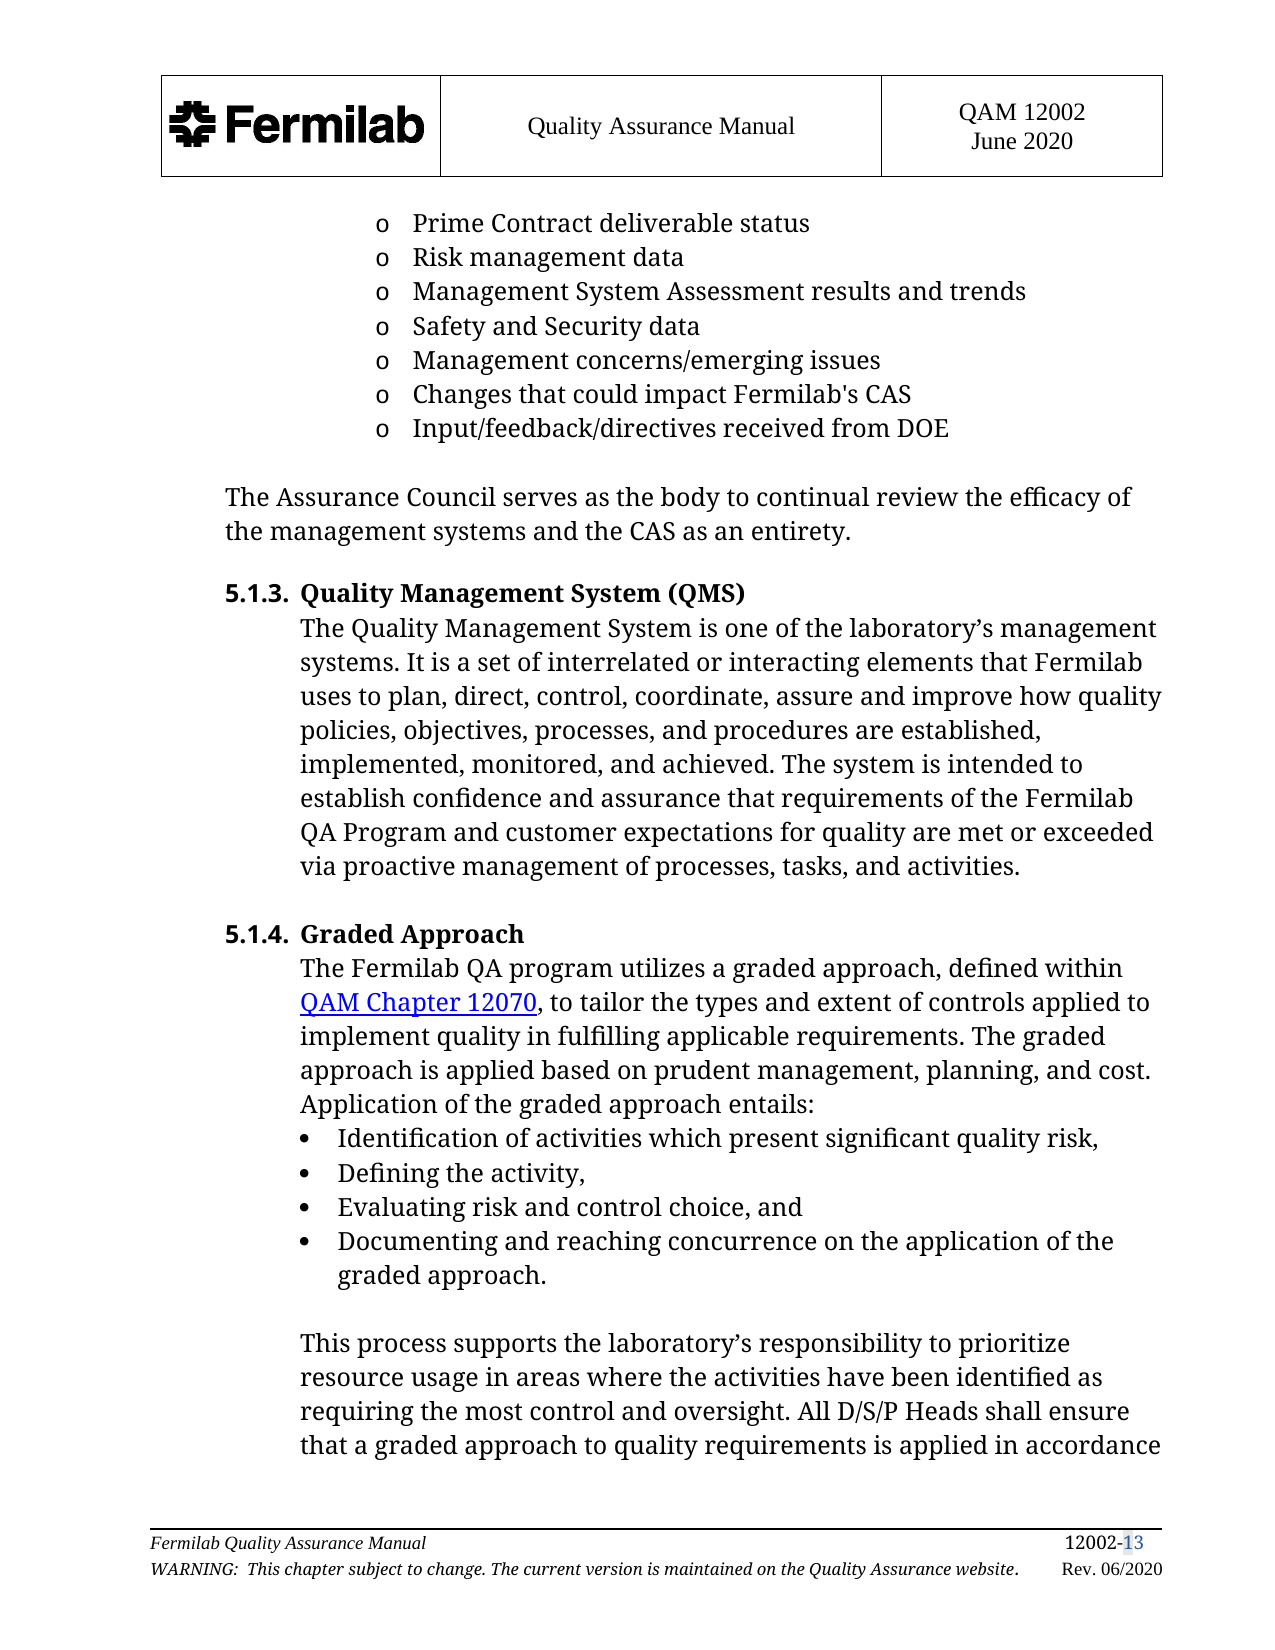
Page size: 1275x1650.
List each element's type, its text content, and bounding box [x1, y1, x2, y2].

subtitle Quality Management System (QMS) [225, 576, 1162, 610]
list Safety and Security data [375, 308, 1162, 342]
list Prime Contract deliverable status [375, 205, 1162, 239]
list Risk management data [375, 239, 1162, 274]
list Evaluating risk and control choice, and [300, 1189, 1162, 1223]
list Management System Assessment results and trends [375, 274, 1162, 308]
text The Fermilab QA program utilizes a graded approach, defined within QAM Chapter 12070, to tailor the types and extent of controls applied to implement quality in fulfilling applicable requirements. The graded approach is applied based on prudent management, planning, and cost. Application of the graded approach entails: [300, 951, 1162, 1121]
list Documenting and reaching concurrence on the application of the graded approach. [300, 1223, 1162, 1291]
picture [169, 101, 424, 147]
subtitle Graded Approach [225, 917, 1162, 951]
list Identification of activities which present significant quality risk, [300, 1121, 1162, 1155]
list Changes that could impact Fermilab's CAS [375, 377, 1162, 411]
list Input/feedback/directives received from DOE [375, 411, 1162, 445]
list Defining the activity, [300, 1155, 1162, 1189]
list Management concerns/emerging issues [375, 342, 1162, 377]
text The Assurance Council serves as the body to continual review the efficacy of the management systems and the CAS as an entirety. [225, 479, 1162, 547]
text The Quality Management System is one of the laboratory’s management systems. It is a set of interrelated or interacting elements that Fermilab uses to plan, direct, control, coordinate, assure and improve how quality policies, objectives, processes, and procedures are established, implemented, monitored, and achieved. The system is intended to establish confidence and assurance that requirements of the Fermilab QA Program and customer expectations for quality are met or exceeded via proactive management of processes, tasks, and activities. [300, 610, 1162, 883]
